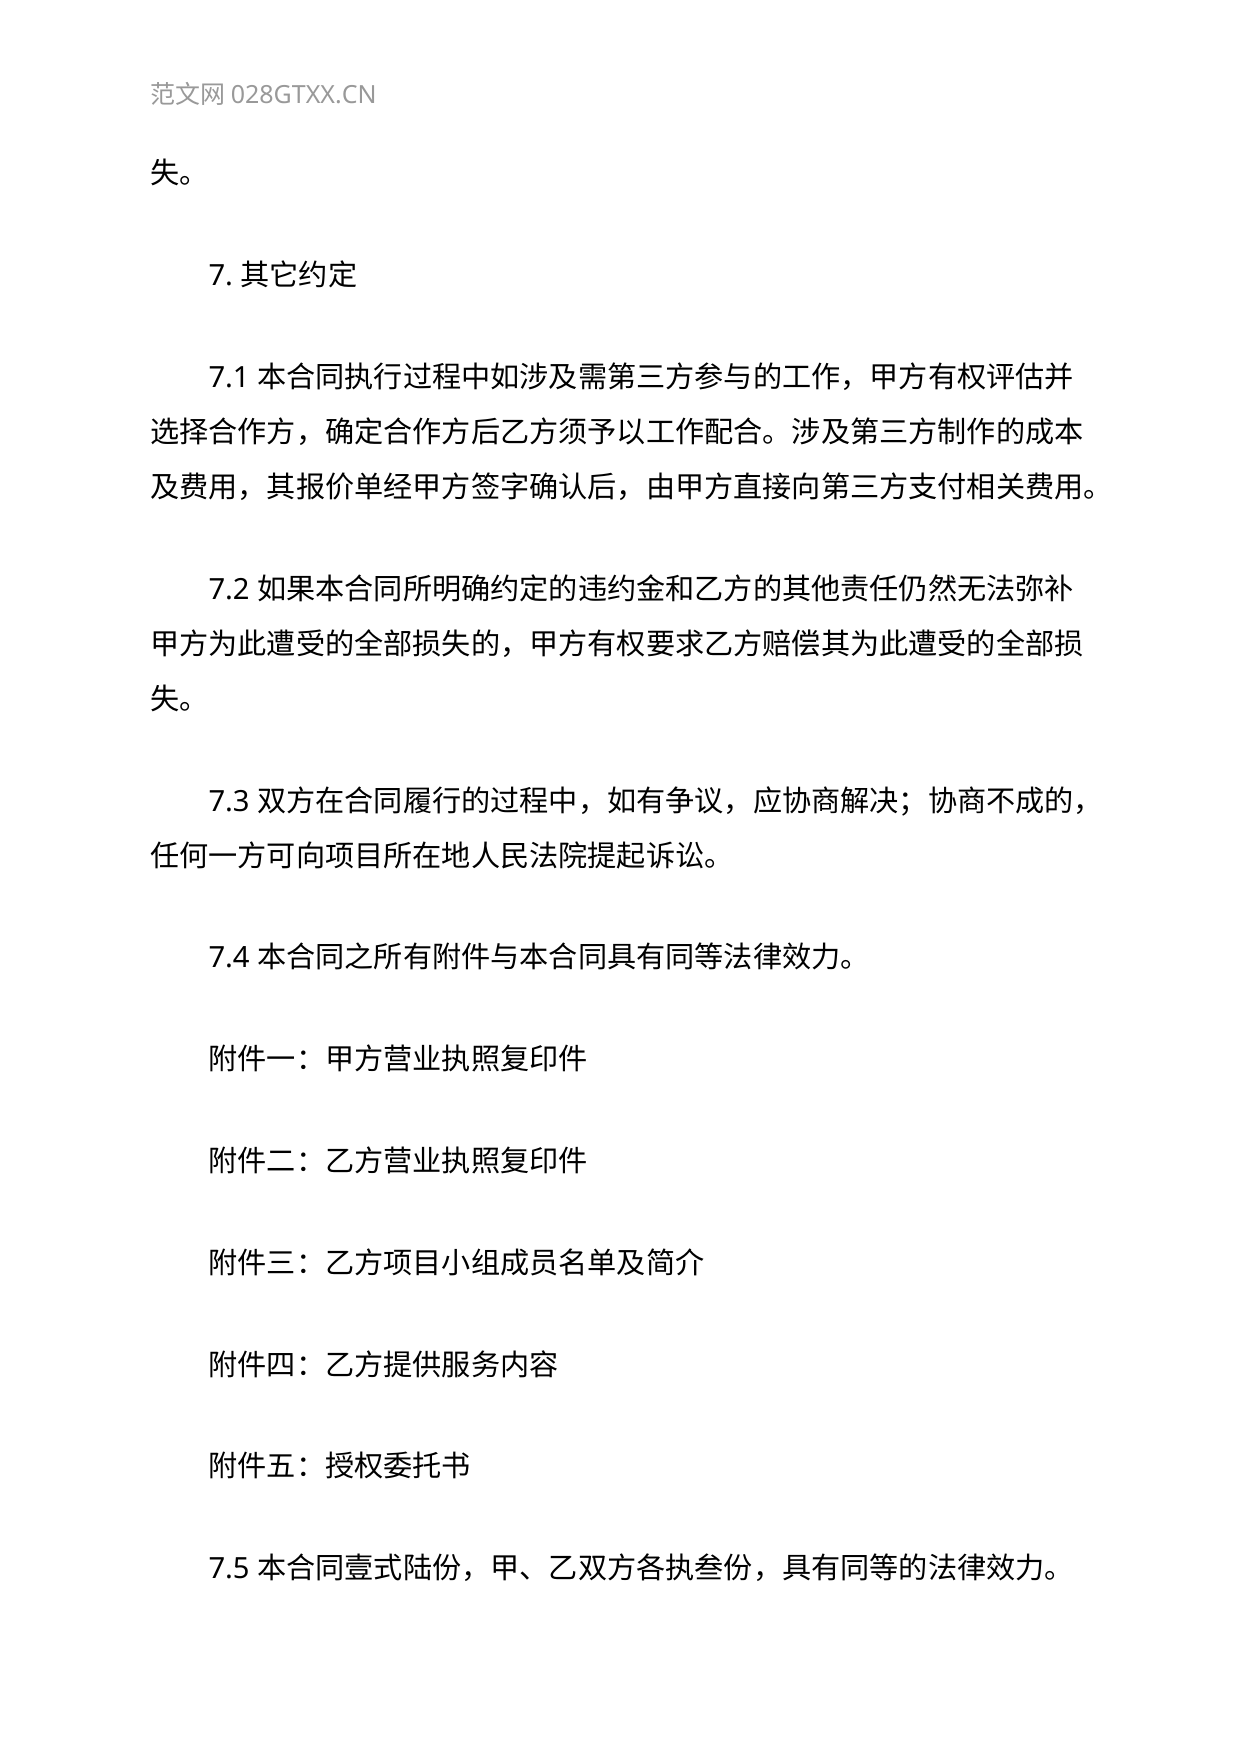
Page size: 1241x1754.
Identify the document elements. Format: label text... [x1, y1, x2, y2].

text 7.4 本合同之所有附件与本合同具有同等法律效力。 [150, 934, 1090, 976]
text 7.2 如果本合同所明确约定的违约金和乙方的其他责任仍然无法弥补甲方为此遭受的全部损失的，甲方有权要求乙方赔偿其为此遭受的全部损失。 [150, 565, 1090, 718]
text 附件三：乙方项目小组成员名单及简介 [150, 1239, 1090, 1282]
text 附件五：授权委托书 [150, 1443, 1090, 1485]
text 附件一：甲方营业执照复印件 [150, 1036, 1090, 1078]
text 附件二：乙方营业执照复印件 [150, 1138, 1090, 1180]
text 7.3 双方在合同履行的过程中，如有争议，应协商解决；协商不成的，任何一方可向项目所在地人民法院提起诉讼。 [150, 777, 1090, 874]
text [150, 150, 1090, 192]
text 附件四：乙方提供服务内容 [150, 1341, 1090, 1383]
text 7. 其它约定 [150, 252, 1090, 294]
text 7.1 本合同执行过程中如涉及需第三方参与的工作，甲方有权评估并选择合作方，确定合作方后乙方须予以工作配合。涉及第三方制作的成本及费用，其报价单经甲方签字确认后，由甲方直接向第三方支付相关费用。 [150, 354, 1090, 506]
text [150, 1545, 1090, 1587]
